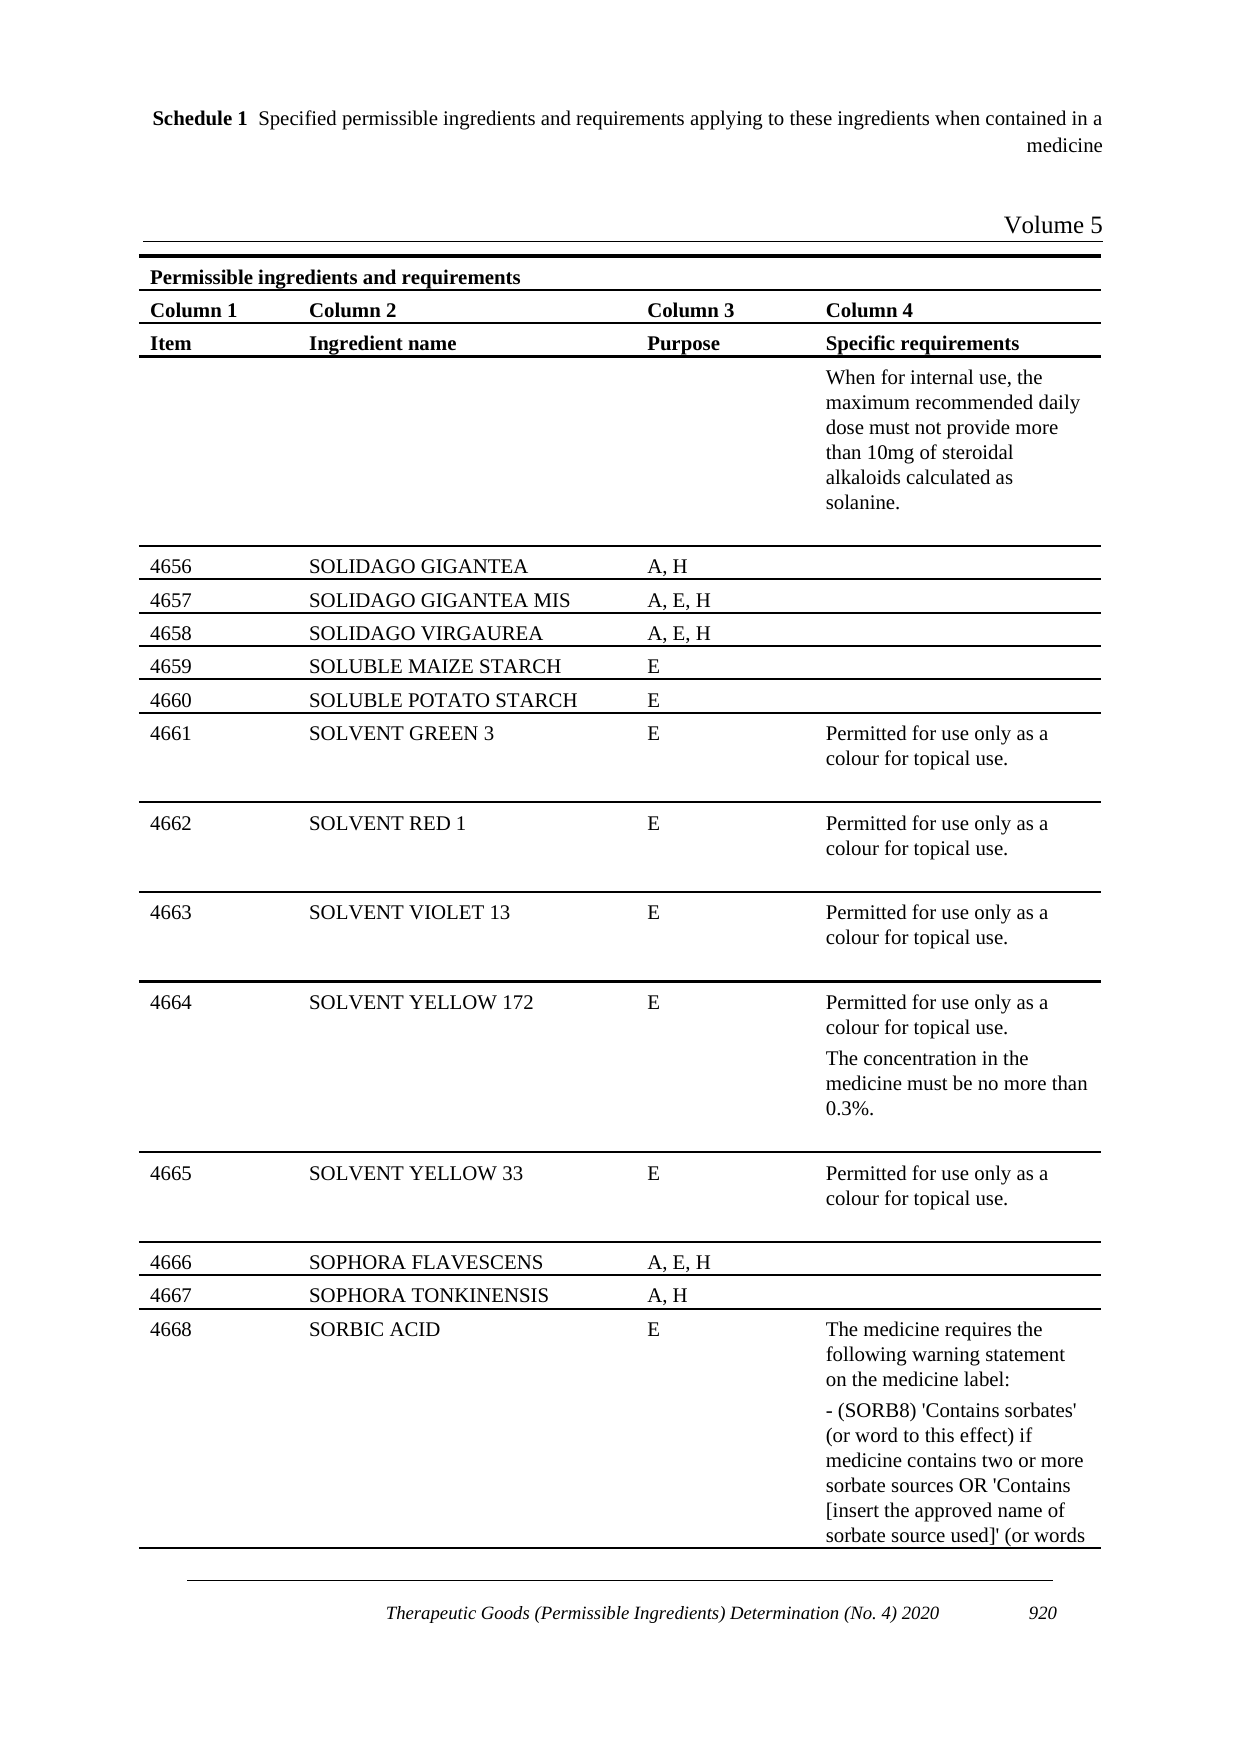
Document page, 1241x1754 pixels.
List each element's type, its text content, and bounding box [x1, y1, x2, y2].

table_cell Purpose [636, 324, 814, 355]
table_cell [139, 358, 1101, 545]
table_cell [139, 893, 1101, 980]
table_header Permissible ingredients and requirements [139, 258, 1101, 289]
table_cell Column 3 [636, 291, 814, 322]
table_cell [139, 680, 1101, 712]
table_cell Item [139, 324, 298, 355]
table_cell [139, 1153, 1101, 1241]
table_cell Column 1 [139, 291, 298, 322]
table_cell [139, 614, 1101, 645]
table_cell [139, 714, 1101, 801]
table_cell Column 4 [814, 291, 1101, 322]
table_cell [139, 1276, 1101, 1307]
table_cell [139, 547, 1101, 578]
table_cell Specific requirements [814, 324, 1101, 355]
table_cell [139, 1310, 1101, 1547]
table_cell Column 2 [298, 291, 636, 322]
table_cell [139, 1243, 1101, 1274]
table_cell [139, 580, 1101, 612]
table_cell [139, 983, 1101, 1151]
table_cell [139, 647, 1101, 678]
table_cell Ingredient name [298, 324, 636, 355]
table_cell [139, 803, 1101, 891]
